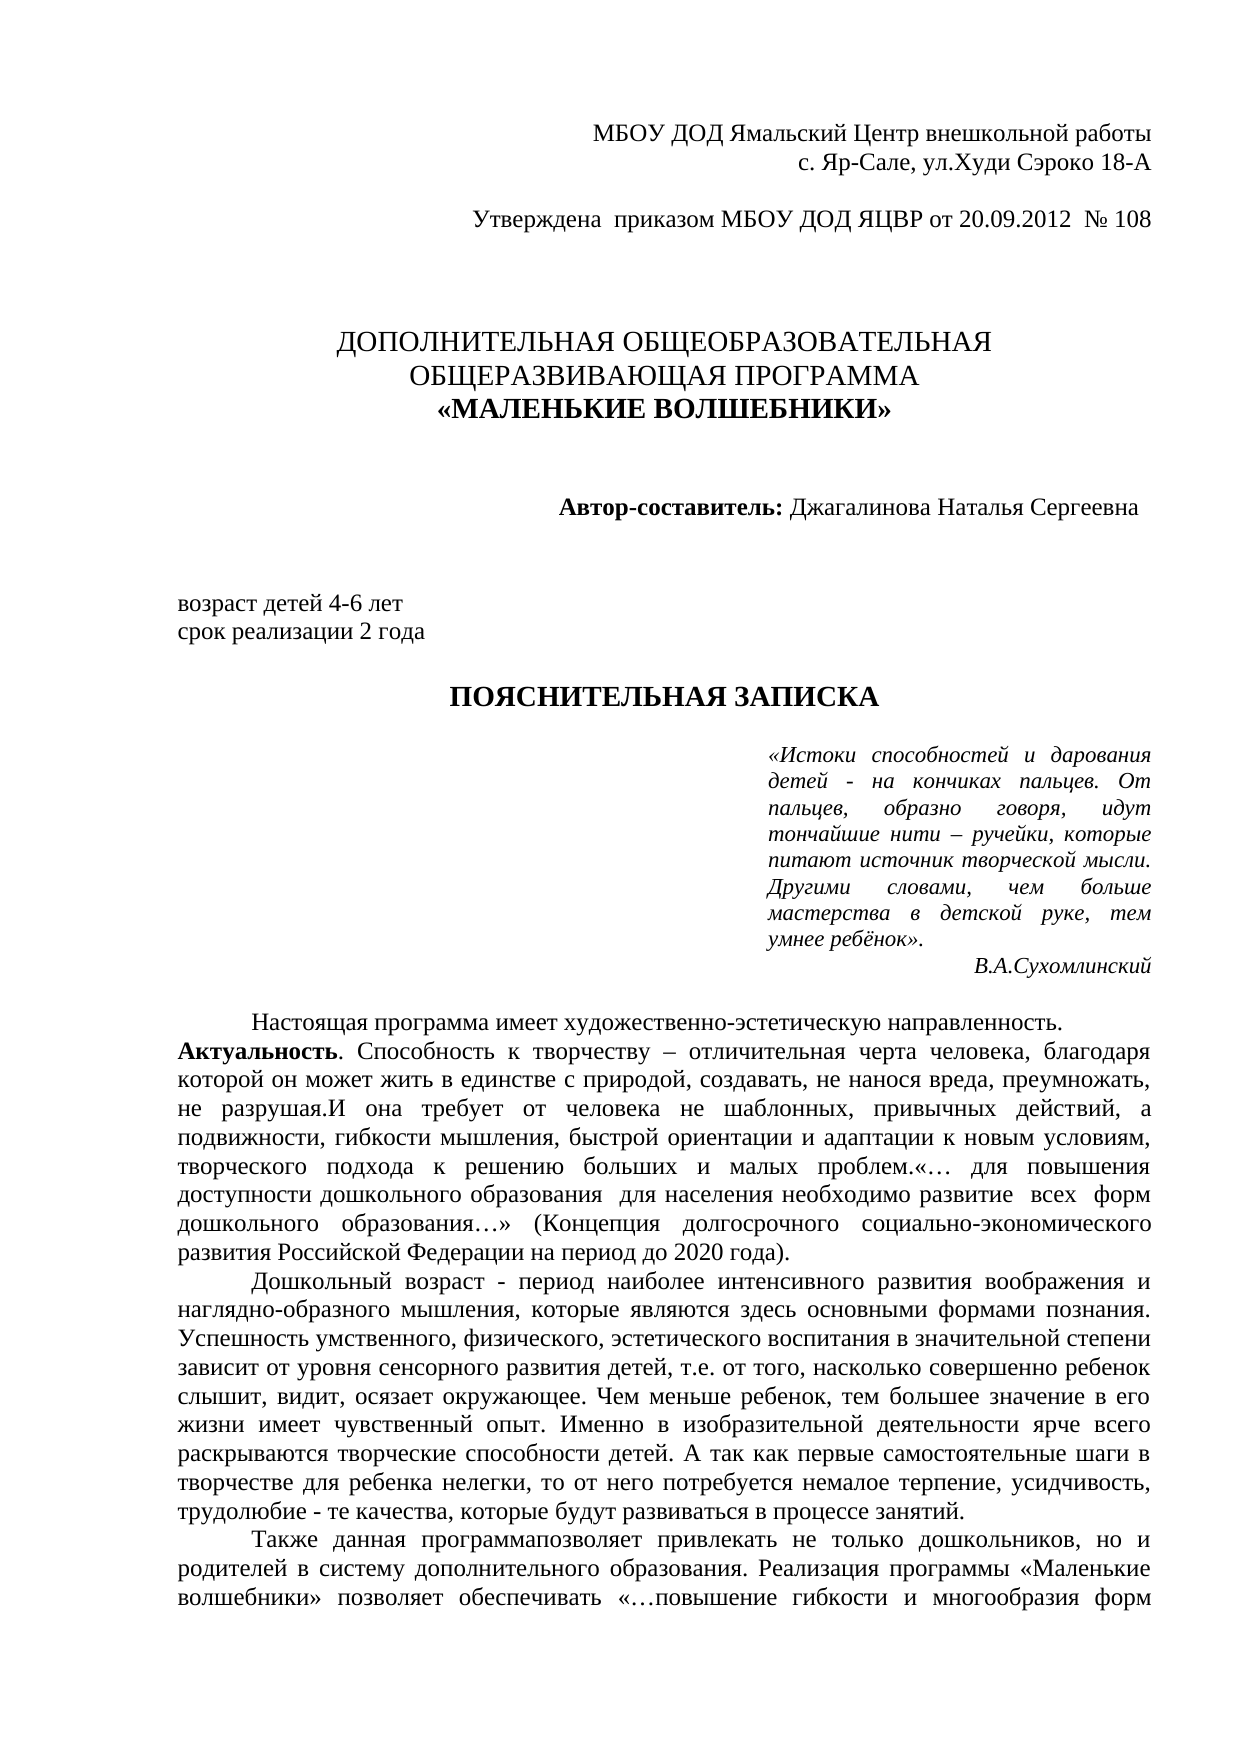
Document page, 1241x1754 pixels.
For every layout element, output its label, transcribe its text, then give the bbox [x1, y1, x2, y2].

text Актуальность. Способность к творчеству – отличительная черта человека, благодаря которой он может жить в единстве с природой, создавать, не нанося вреда, преумножать, не разрушая.И она требует от человека не шаблонных, привычных действий, а подвижности, гибкости мышления, быстрой ориентации и адаптации к новым условиям, творческого подхода к решению больших и малых проблем.«… для повышения доступности дошкольного образования для населения необходимо развитие всех форм дошкольного образования…» (Концепция долгосрочного социально-экономического развития Российской Федерации на период до 2020 года). [177, 1036, 1152, 1266]
text Автор-составитель: Джагалинова Наталья Сергеевна [546, 492, 1152, 521]
text МБОУ ДОД Ямальский Центр внешкольной работы [177, 118, 1152, 147]
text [177, 1524, 1152, 1611]
text Настоящая программа имеет художественно-эстетическую направленность. [177, 1007, 1152, 1036]
text Дошкольный возраст - период наиболее интенсивного развития воображения и наглядно-образного мышления, которые являются здесь основными формами познания. Успешность умственного, физического, эстетического воспитания в значительной степени зависит от уровня сенсорного развития детей, т.е. от того, насколько совершенно ребенок слышит, видит, осязает окружающее. Чем меньше ребенок, тем большее значение в его жизни имеет чувственный опыт. Именно в изобразительной деятельности ярче всего раскрываются творческие способности детей. А так как первые самостоятельные шаги в творчестве для ребенка нелегки, то от него потребуется немалое терпение, усидчивость, трудолюбие - те качества, которые будут развиваться в процессе занятий. [177, 1266, 1152, 1524]
text ПОЯСНИТЕЛЬНАЯ ЗАПИСКА [177, 679, 1152, 712]
text возраст детей 4-6 лет [177, 588, 1152, 616]
text «МАЛЕНЬКИЕ ВОЛШЕБНИКИ» [177, 391, 1152, 425]
text с. Яр-Сале, ул.Худи Сэроко 18-А [177, 147, 1152, 176]
text Утверждена приказом МБОУ ДОД ЯЦВР от 20.09.2012 № 108 [177, 204, 1152, 233]
text В.А.Сухомлинский [768, 952, 1152, 978]
text ДОПОЛНИТЕЛЬНАЯ ОБЩЕОБРАЗОВАТЕЛЬНАЯ ОБЩЕРАЗВИВАЮЩАЯ ПРОГРАММА [177, 324, 1152, 391]
text «Истоки способностей и дарования детей - на кончиках пальцев. От пальцев, образно говоря, идут тончайшие нити – ручейки, которые питают источник творческой мысли. Другими словами, чем больше мастерства в детской руке, тем умнее ребёнок». [768, 741, 1152, 952]
text срок реализации 2 года [177, 616, 1152, 645]
